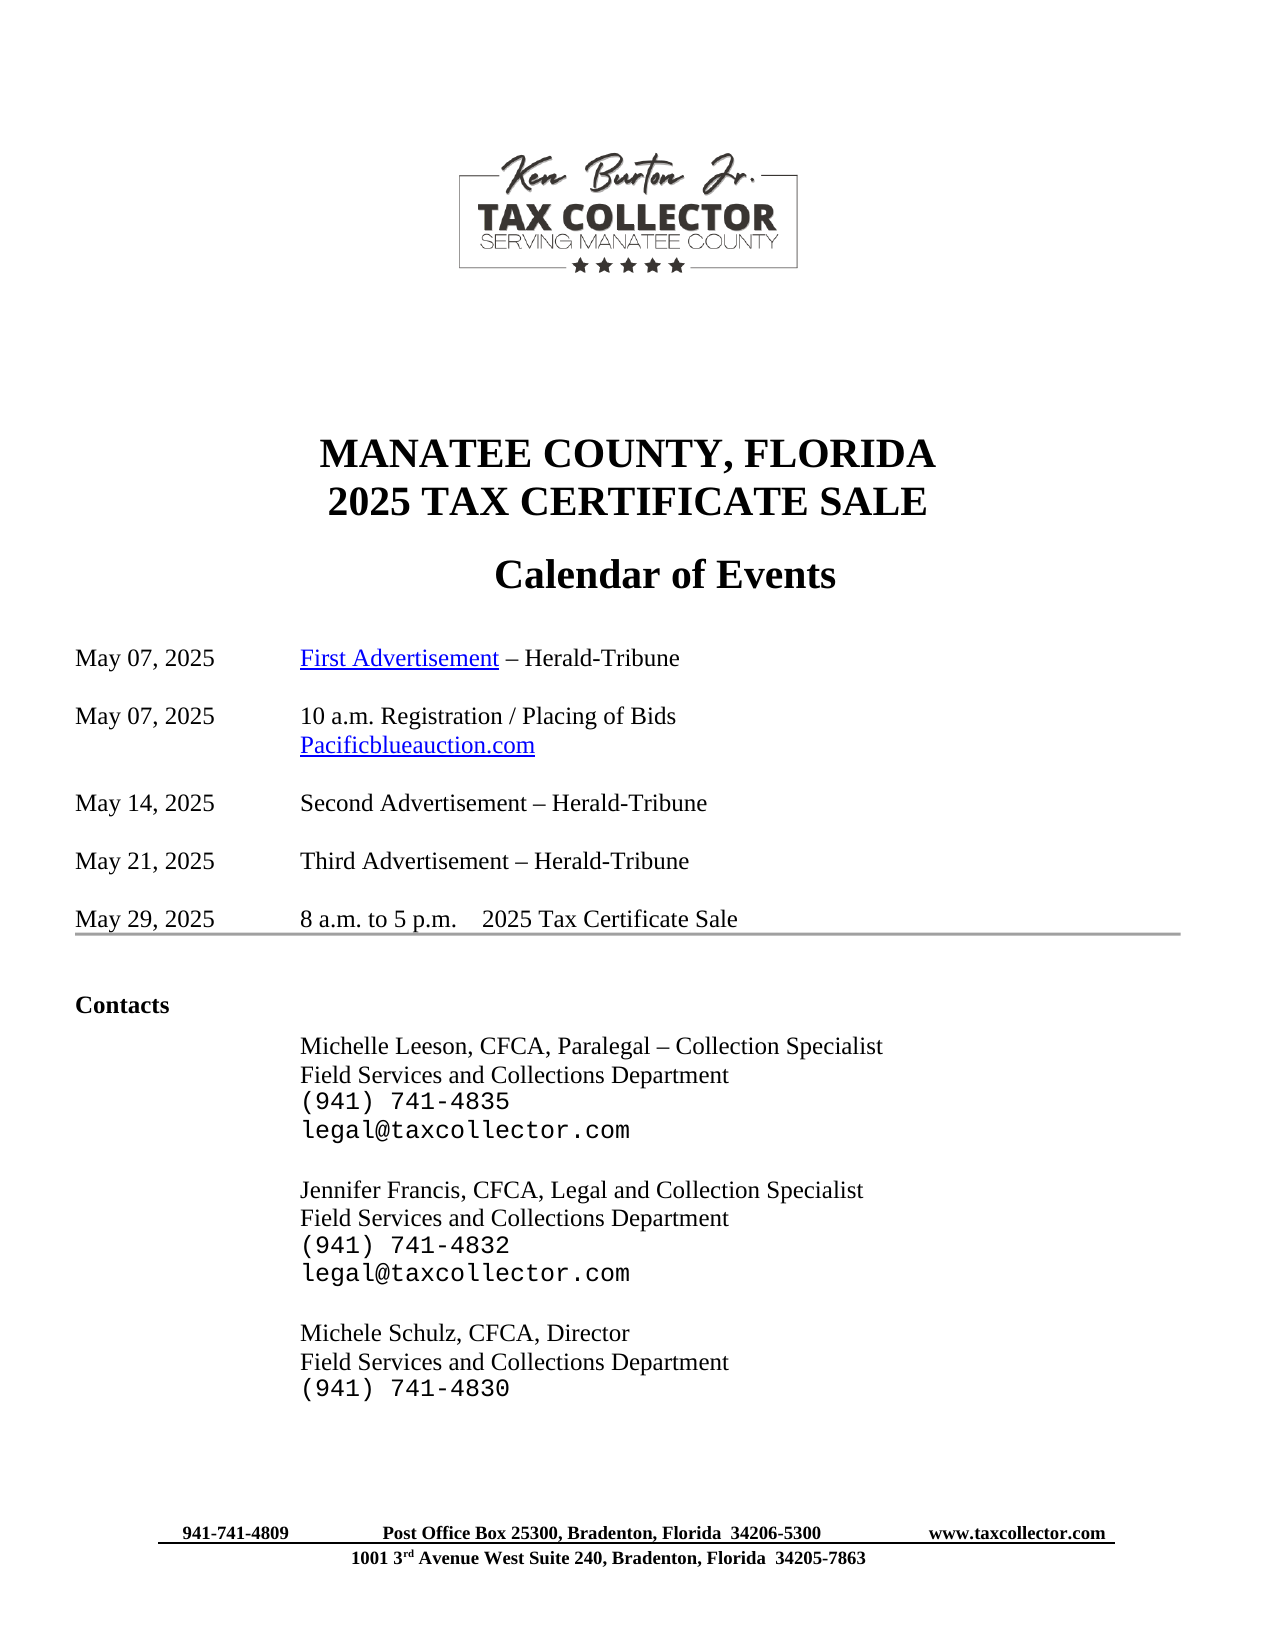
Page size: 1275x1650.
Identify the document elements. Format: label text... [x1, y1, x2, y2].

text (941) 741-4830 [300, 1376, 1181, 1404]
subtitle Manatee County, Florida 2025 Tax Certificate Sale [75, 429, 1181, 525]
text Field Services and Collections Department [300, 1203, 1181, 1232]
text Field Services and Collections Department [300, 1347, 1181, 1376]
text May 07, 2025 10 a.m. Registration / Placing of Bids [75, 701, 1181, 730]
text Michelle Leeson, CFCA, Paralegal – Collection Specialist [75, 1031, 1181, 1060]
text May 07, 2025 First Advertisement – Herald-Tribune [75, 643, 1181, 672]
text May 29, 2025 8 a.m. to 5 p.m. 2025 Tax Certificate Sale [75, 904, 1181, 932]
picture [450, 28, 805, 383]
text Michele Schulz, CFCA, Director [300, 1318, 1181, 1347]
text Field Services and Collections Department [300, 1060, 1181, 1089]
text Pacificblueauction.com [300, 730, 1181, 759]
text Jennifer Francis, CFCA, Legal and Collection Specialist [300, 1175, 1181, 1203]
text (941) 741-4832 [300, 1232, 1181, 1261]
text May 14, 2025 Second Advertisement – Herald-Tribune [75, 788, 1181, 817]
text legal@taxcollector.com [300, 1117, 1181, 1146]
subtitle Contacts [75, 990, 1181, 1019]
text May 21, 2025 Third Advertisement – Herald-Tribune [75, 846, 1181, 875]
subtitle Calendar of Events [150, 550, 1181, 598]
text (941) 741-4835 [300, 1089, 1181, 1117]
text legal@taxcollector.com [300, 1261, 1181, 1289]
